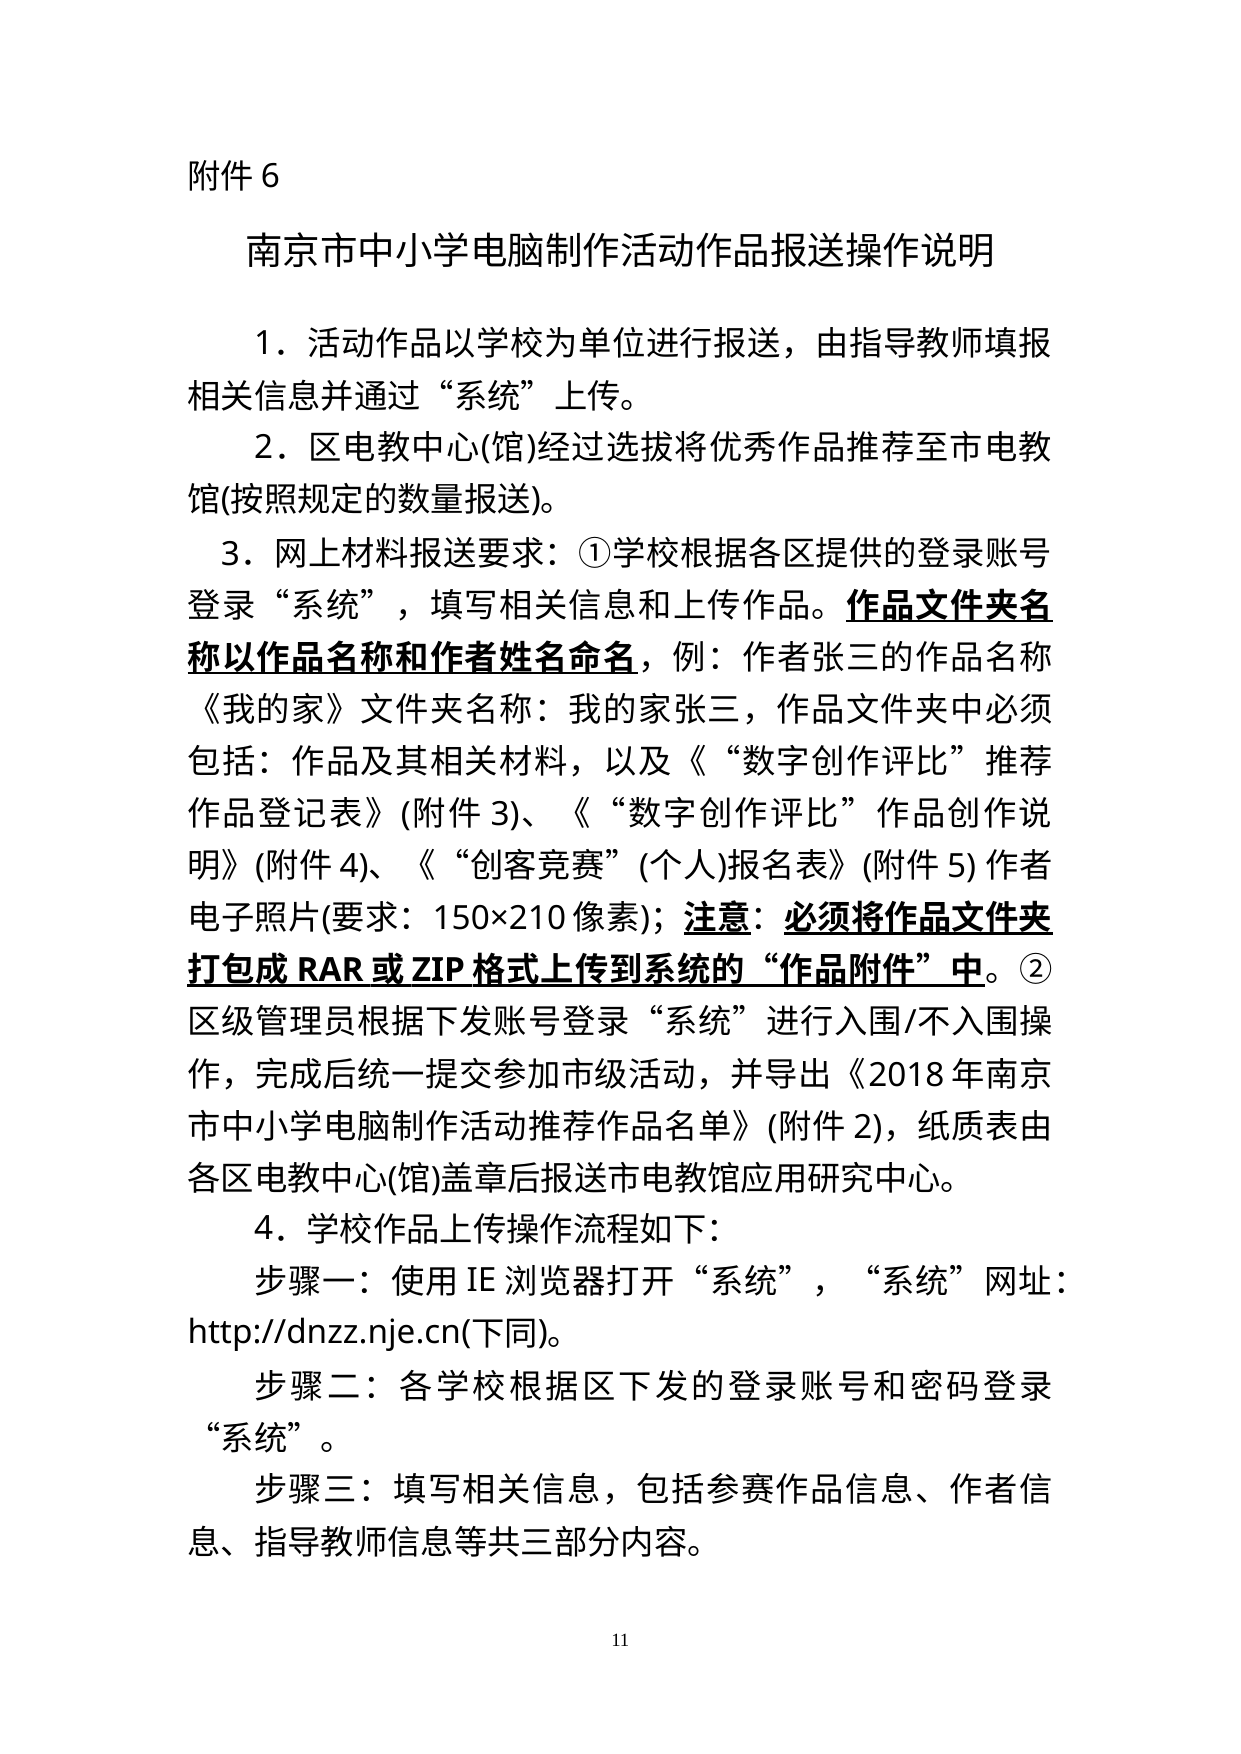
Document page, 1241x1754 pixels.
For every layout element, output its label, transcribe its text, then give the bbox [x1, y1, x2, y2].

text 步骤三：填写相关信息，包括参赛作品信息、作者信息、指导教师信息等共三部分内容。 [187, 1461, 1053, 1565]
text 3．网上材料报送要求：①学校根据各区提供的登录账号登录“系统”，填写相关信息和上传作品。作品文件夹名称以作品名称和作者姓名命名，例：作者张三的作品名称《我的家》文件夹名称：我的家张三，作品文件夹中必须包括：作品及其相关材料，以及《“数字创作评比”推荐作品登记表》(附件3)、《“数字创作评比”作品创作说明》(附件4)、《“创客竞赛”(个人)报名表》(附件5) 作者电子照片(要求：150×210像素)；注意：必须将作品文件夹打包成RAR或ZIP格式上传到系统的“作品附件”中。②区级管理员根据下发账号登录“系统”进行入围/不入围操作，完成后统一提交参加市级活动，并导出《2018年南京市中小学电脑制作活动推荐作品名单》(附件2)，纸质表由各区电教中心(馆)盖章后报送市电教馆应用研究中心。 [187, 523, 1053, 1201]
text 1．活动作品以学校为单位进行报送，由指导教师填报相关信息并通过“系统”上传。 [187, 315, 1053, 419]
text 南京市中小学电脑制作活动作品报送操作说明 [187, 211, 1053, 278]
text 4．学校作品上传操作流程如下： [187, 1201, 1053, 1253]
text 附件6 [187, 150, 1053, 198]
text 步骤二：各学校根据区下发的登录账号和密码登录“系统”。 [187, 1357, 1053, 1461]
text 2．区电教中心(馆)经过选拔将优秀作品推荐至市电教馆(按照规定的数量报送)。 [187, 419, 1053, 523]
text 步骤一：使用IE浏览器打开“系统”，“系统”网址：http://dnzz.nje.cn(下同)。 [187, 1253, 1053, 1357]
